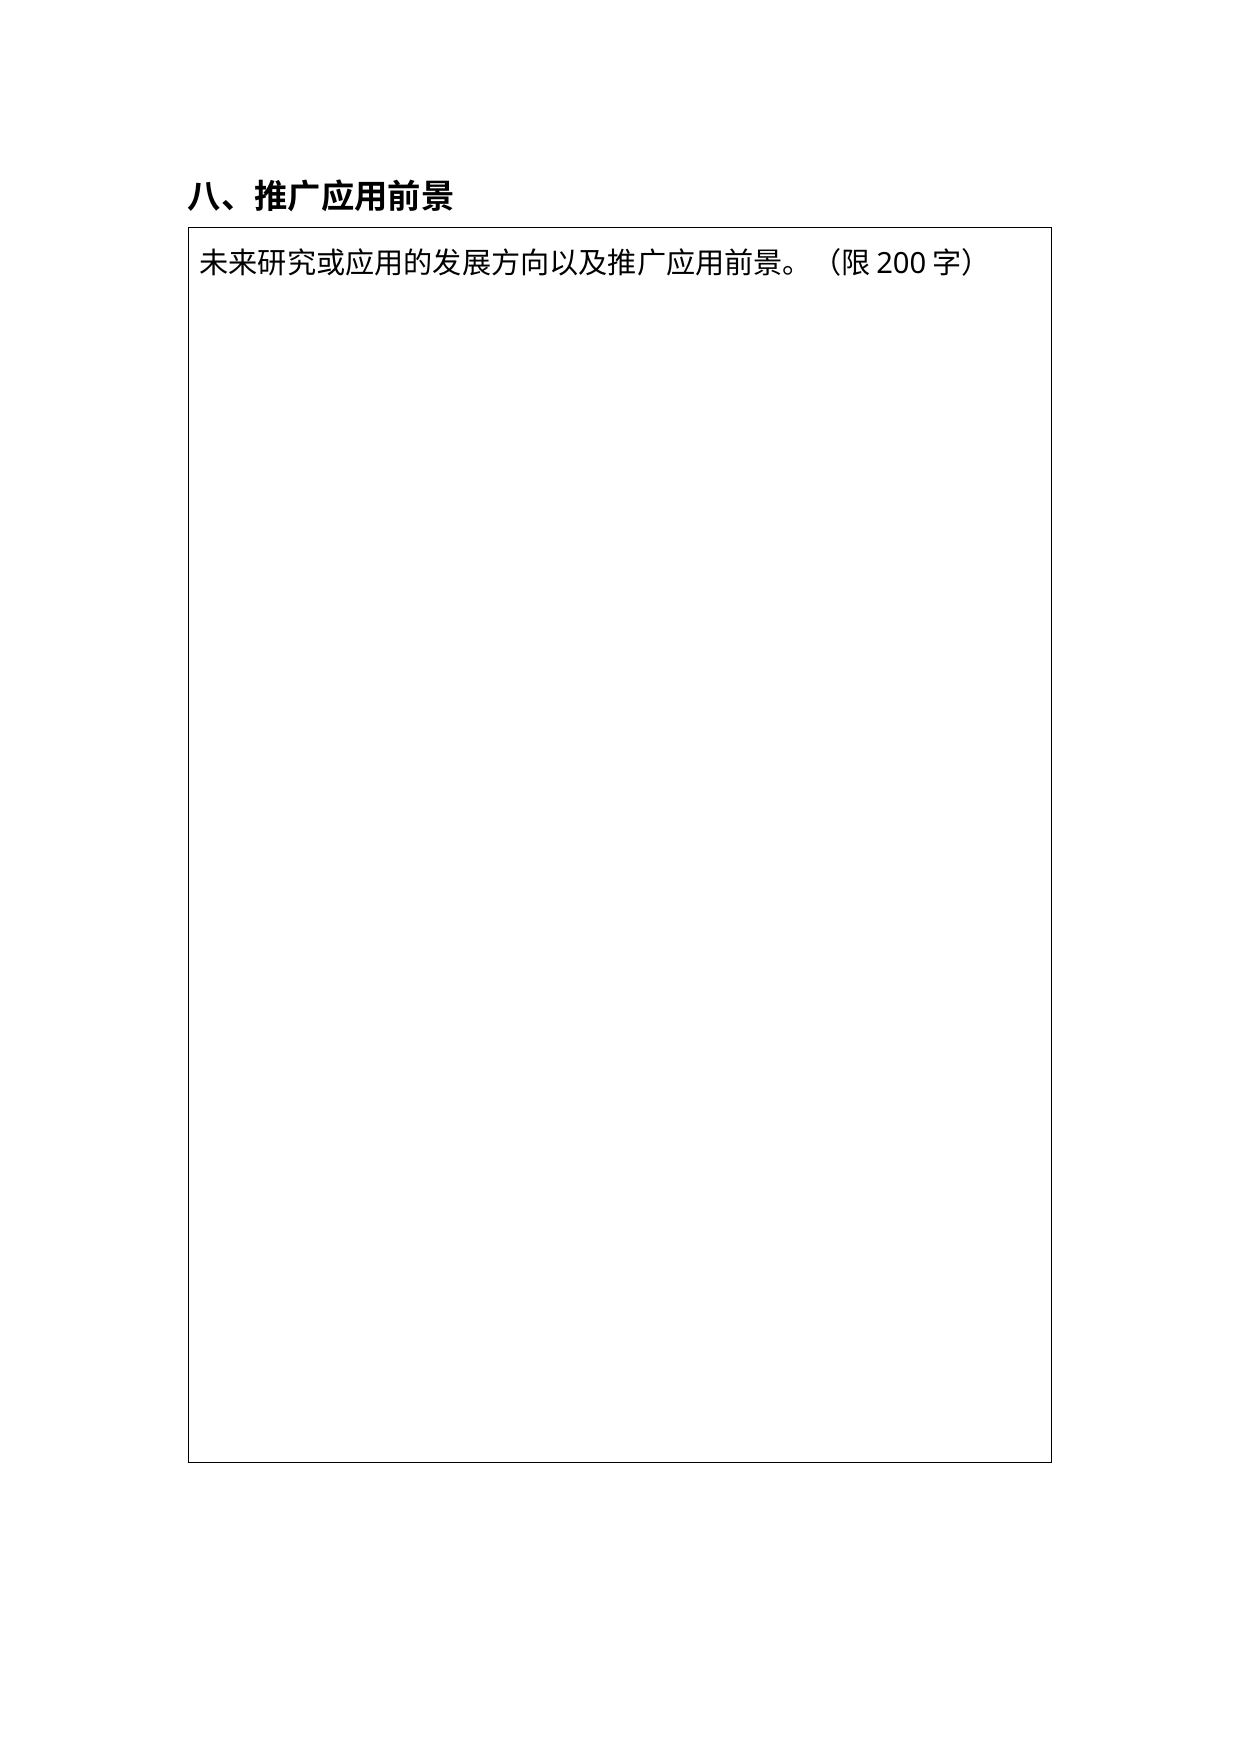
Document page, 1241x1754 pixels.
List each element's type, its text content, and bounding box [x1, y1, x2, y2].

text 八、推广应用前景 [187, 162, 1053, 227]
table_header 未来研究或应用的发展方向以及推广应用前景。（限200字） [189, 228, 1051, 1462]
